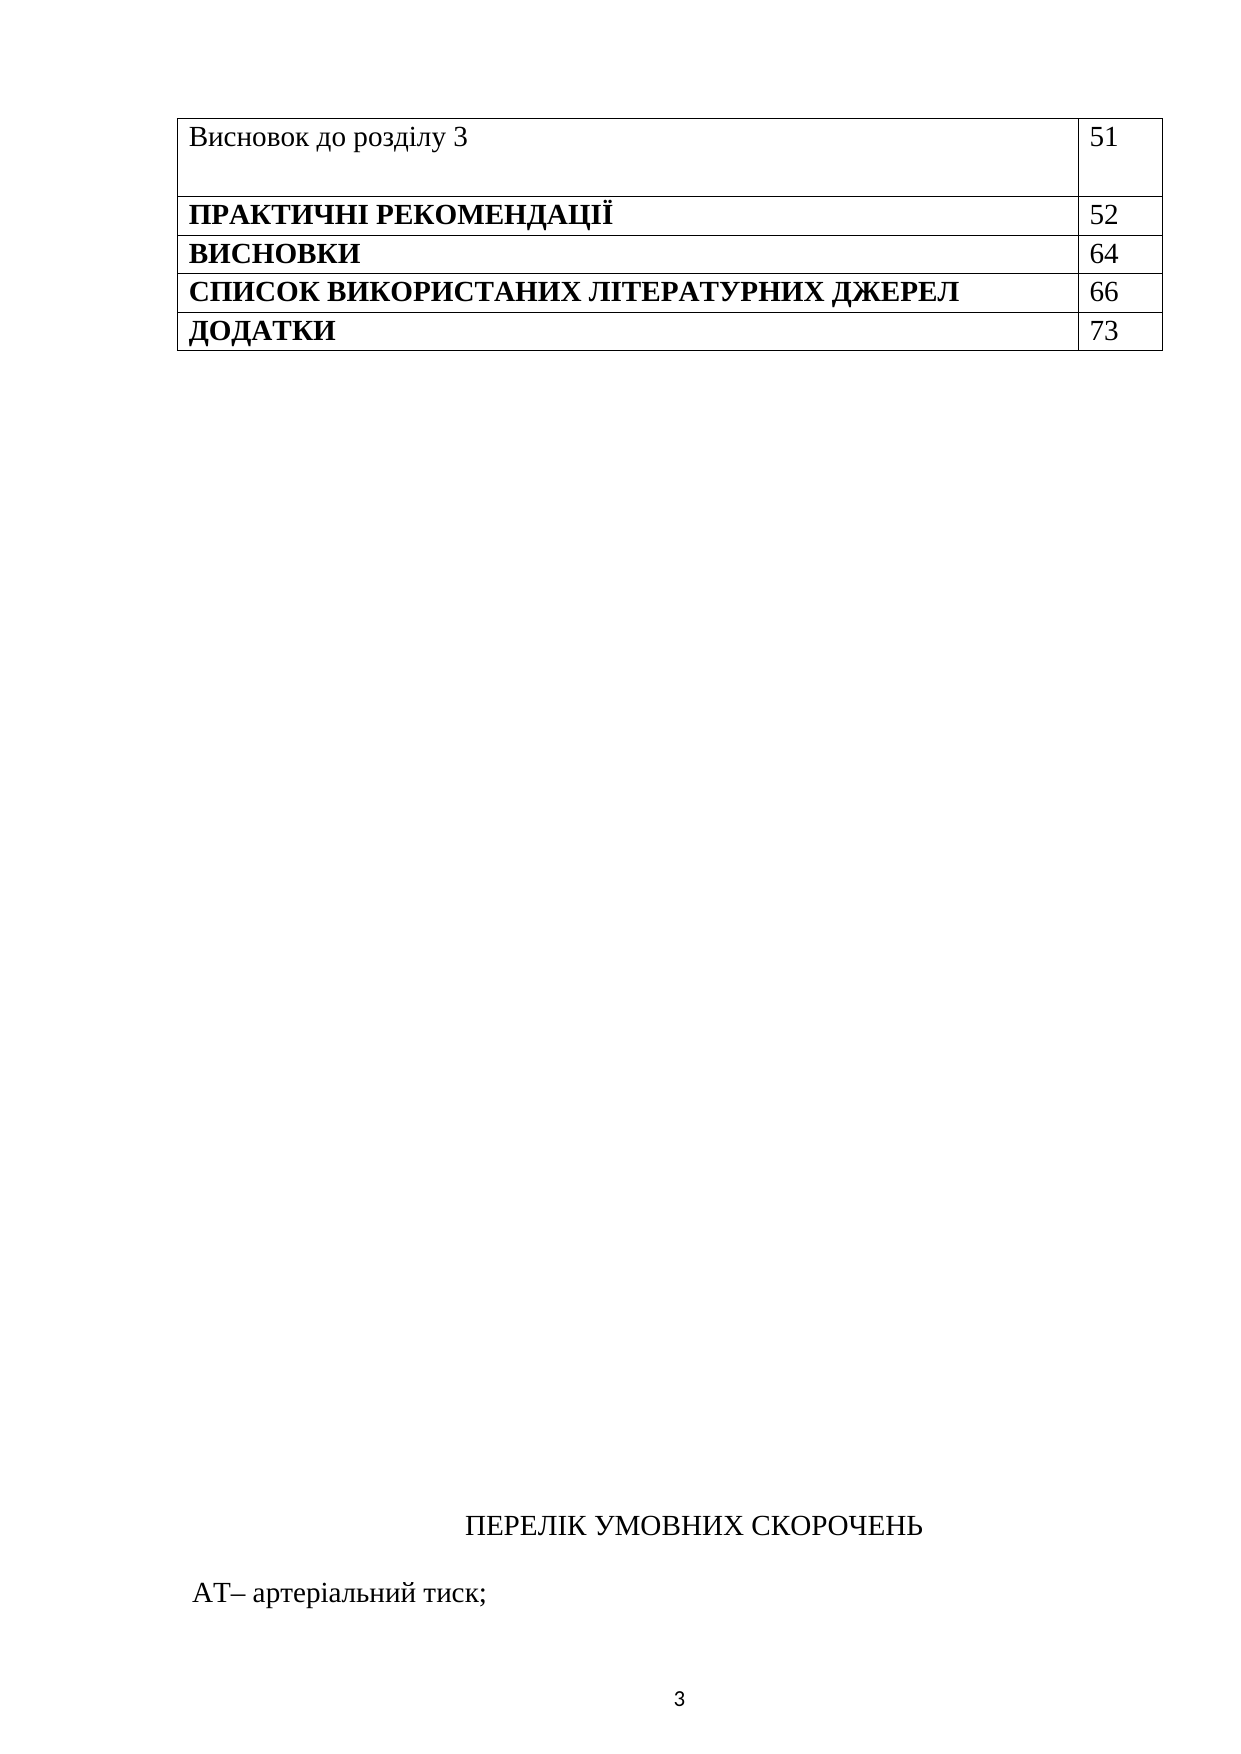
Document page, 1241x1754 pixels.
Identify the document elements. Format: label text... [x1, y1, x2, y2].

table_cell ДОДАТКИ [178, 313, 1078, 350]
table_cell 52 [1079, 197, 1162, 235]
text АТ– артеріальний тиск; [177, 1576, 1211, 1609]
table_cell Висновок до розділу 3 [178, 119, 1078, 196]
table_cell 66 [1079, 274, 1162, 312]
table_cell 64 [1079, 236, 1162, 273]
table_cell 51 [1079, 119, 1162, 196]
table_cell 73 [1079, 313, 1162, 350]
table_cell ВИСНОВКИ [178, 236, 1078, 273]
table_cell ПРАКТИЧНІ РЕКОМЕНДАЦІЇ [178, 197, 1078, 235]
text ПЕРЕЛІК УМОВНИХ СКОРОЧЕНЬ [177, 1508, 1211, 1542]
table_cell СПИСОК ВИКОРИСТАНИХ ЛІТЕРАТУРНИХ ДЖЕРЕЛ [178, 274, 1078, 312]
